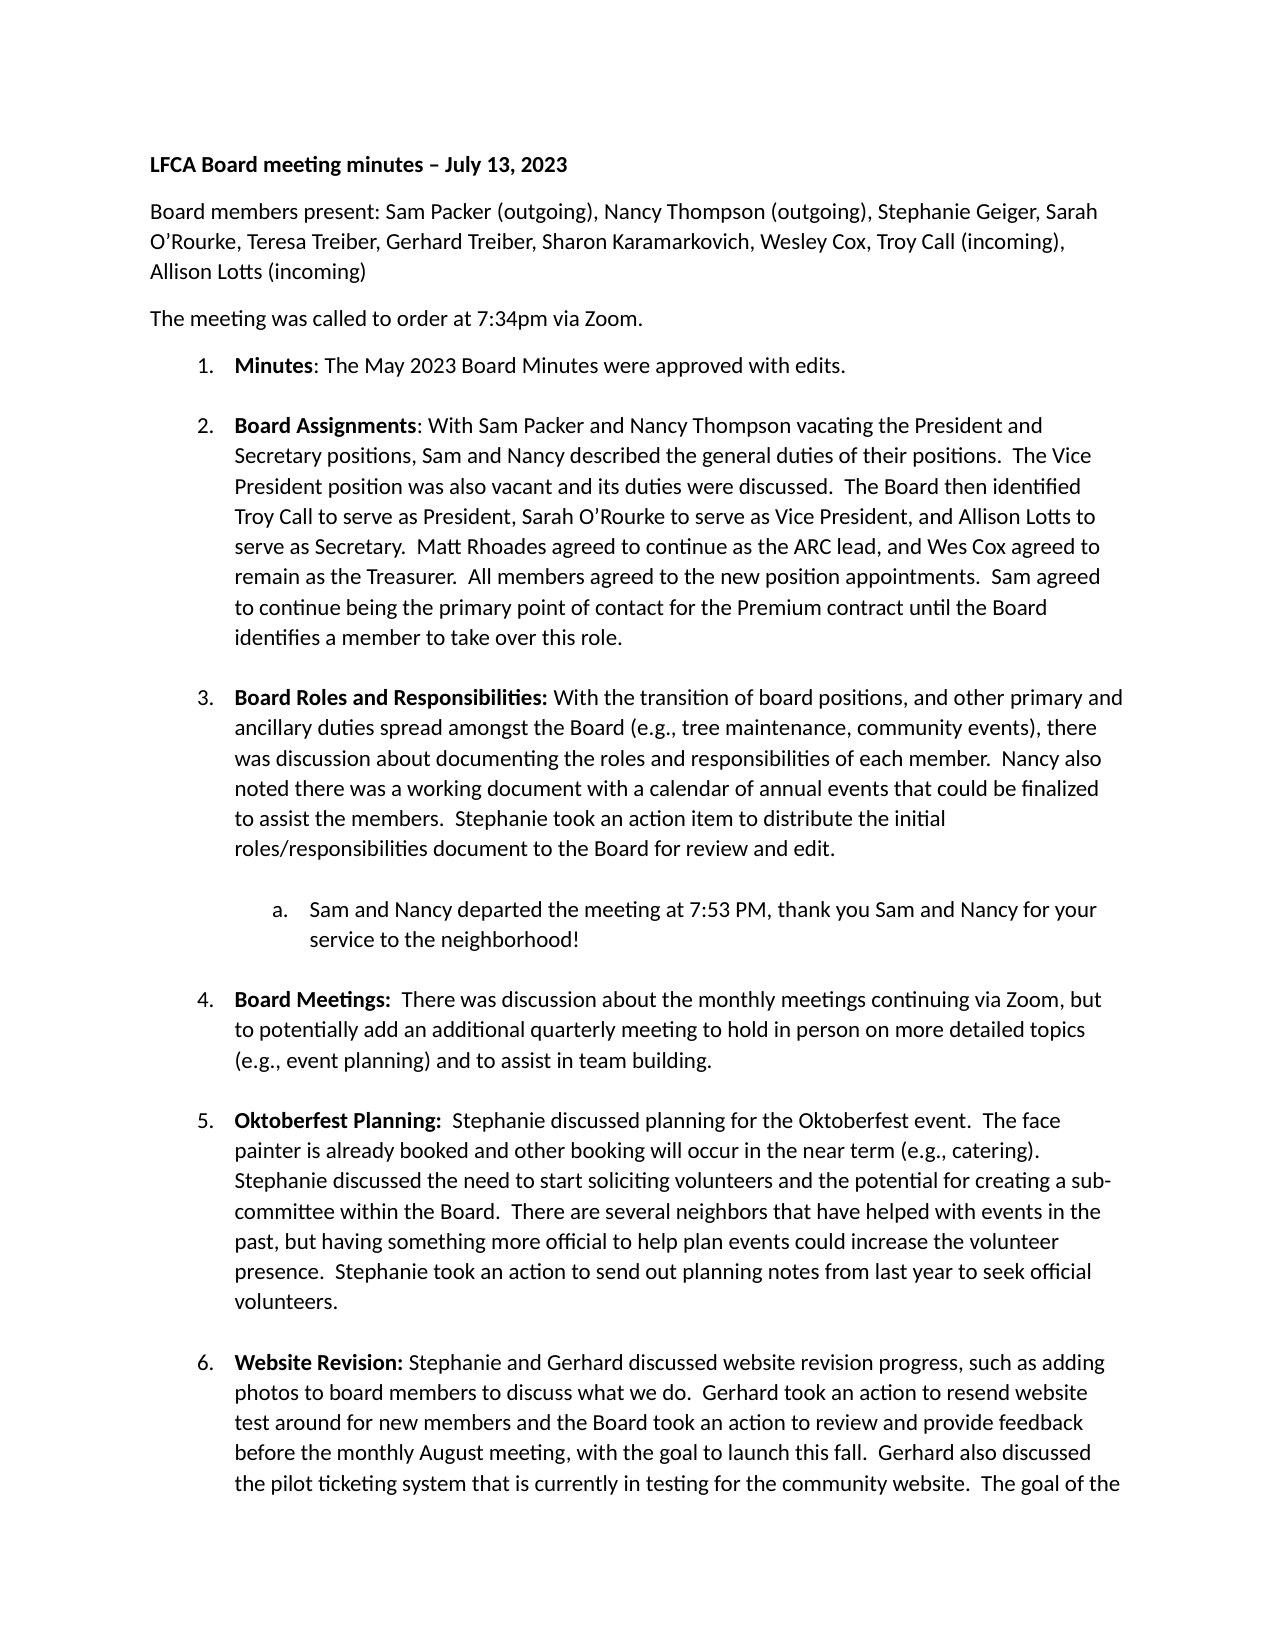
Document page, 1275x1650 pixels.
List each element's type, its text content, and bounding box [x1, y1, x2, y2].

text Board members present: Sam Packer (outgoing), Nancy Thompson (outgoing), Stephanie Geiger, Sarah O’Rourke, Teresa Treiber, Gerhard Treiber, Sharon Karamarkovich, Wesley Cox, Troy Call (incoming), Allison Lotts (incoming) [150, 197, 1125, 285]
text The meeting was called to order at 7:34pm via Zoom. [150, 304, 1125, 332]
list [197, 1348, 1125, 1497]
text LFCA Board meeting minutes – July 13, 2023 [150, 150, 1125, 178]
list Board Assignments: With Sam Packer and Nancy Thompson vacating the President and Secretary positions, Sam and Nancy described the general duties of their positions. The Vice President position was also vacant and its duties were discussed. The Board then identified Troy Call to serve as President, Sarah O’Rourke to serve as Vice President, and Allison Lotts to serve as Secretary. Matt Rhoades agreed to continue as the ARC lead, and Wes Cox agreed to remain as the Treasurer. All members agreed to the new position appointments. Sam agreed to continue being the primary point of contact for the Premium contract until the Board identifies a member to take over this role. [197, 411, 1125, 651]
list Board Meetings: There was discussion about the monthly meetings continuing via Zoom, but to potentially add an additional quarterly meeting to hold in person on more detailed topics (e.g., event planning) and to assist in team building. [197, 985, 1125, 1074]
list Sam and Nancy departed the meeting at 7:53 PM, thank you Sam and Nancy for your service to the neighborhood! [272, 895, 1125, 953]
list Board Roles and Responsibilities: With the transition of board positions, and other primary and ancillary duties spread amongst the Board (e.g., tree maintenance, community events), there was discussion about documenting the roles and responsibilities of each member. Nancy also noted there was a working document with a calendar of annual events that could be finalized to assist the members. Stephanie took an action item to distribute the initial roles/responsibilities document to the Board for review and edit. [197, 683, 1125, 862]
list Minutes: The May 2023 Board Minutes were approved with edits. [197, 351, 1125, 379]
list Oktoberfest Planning: Stephanie discussed planning for the Oktoberfest event. The face painter is already booked and other booking will occur in the near term (e.g., catering). Stephanie discussed the need to start soliciting volunteers and the potential for creating a sub-committee within the Board. There are several neighbors that have helped with events in the past, but having something more official to help plan events could increase the volunteer presence. Stephanie took an action to send out planning notes from last year to seek official volunteers. [197, 1106, 1125, 1316]
